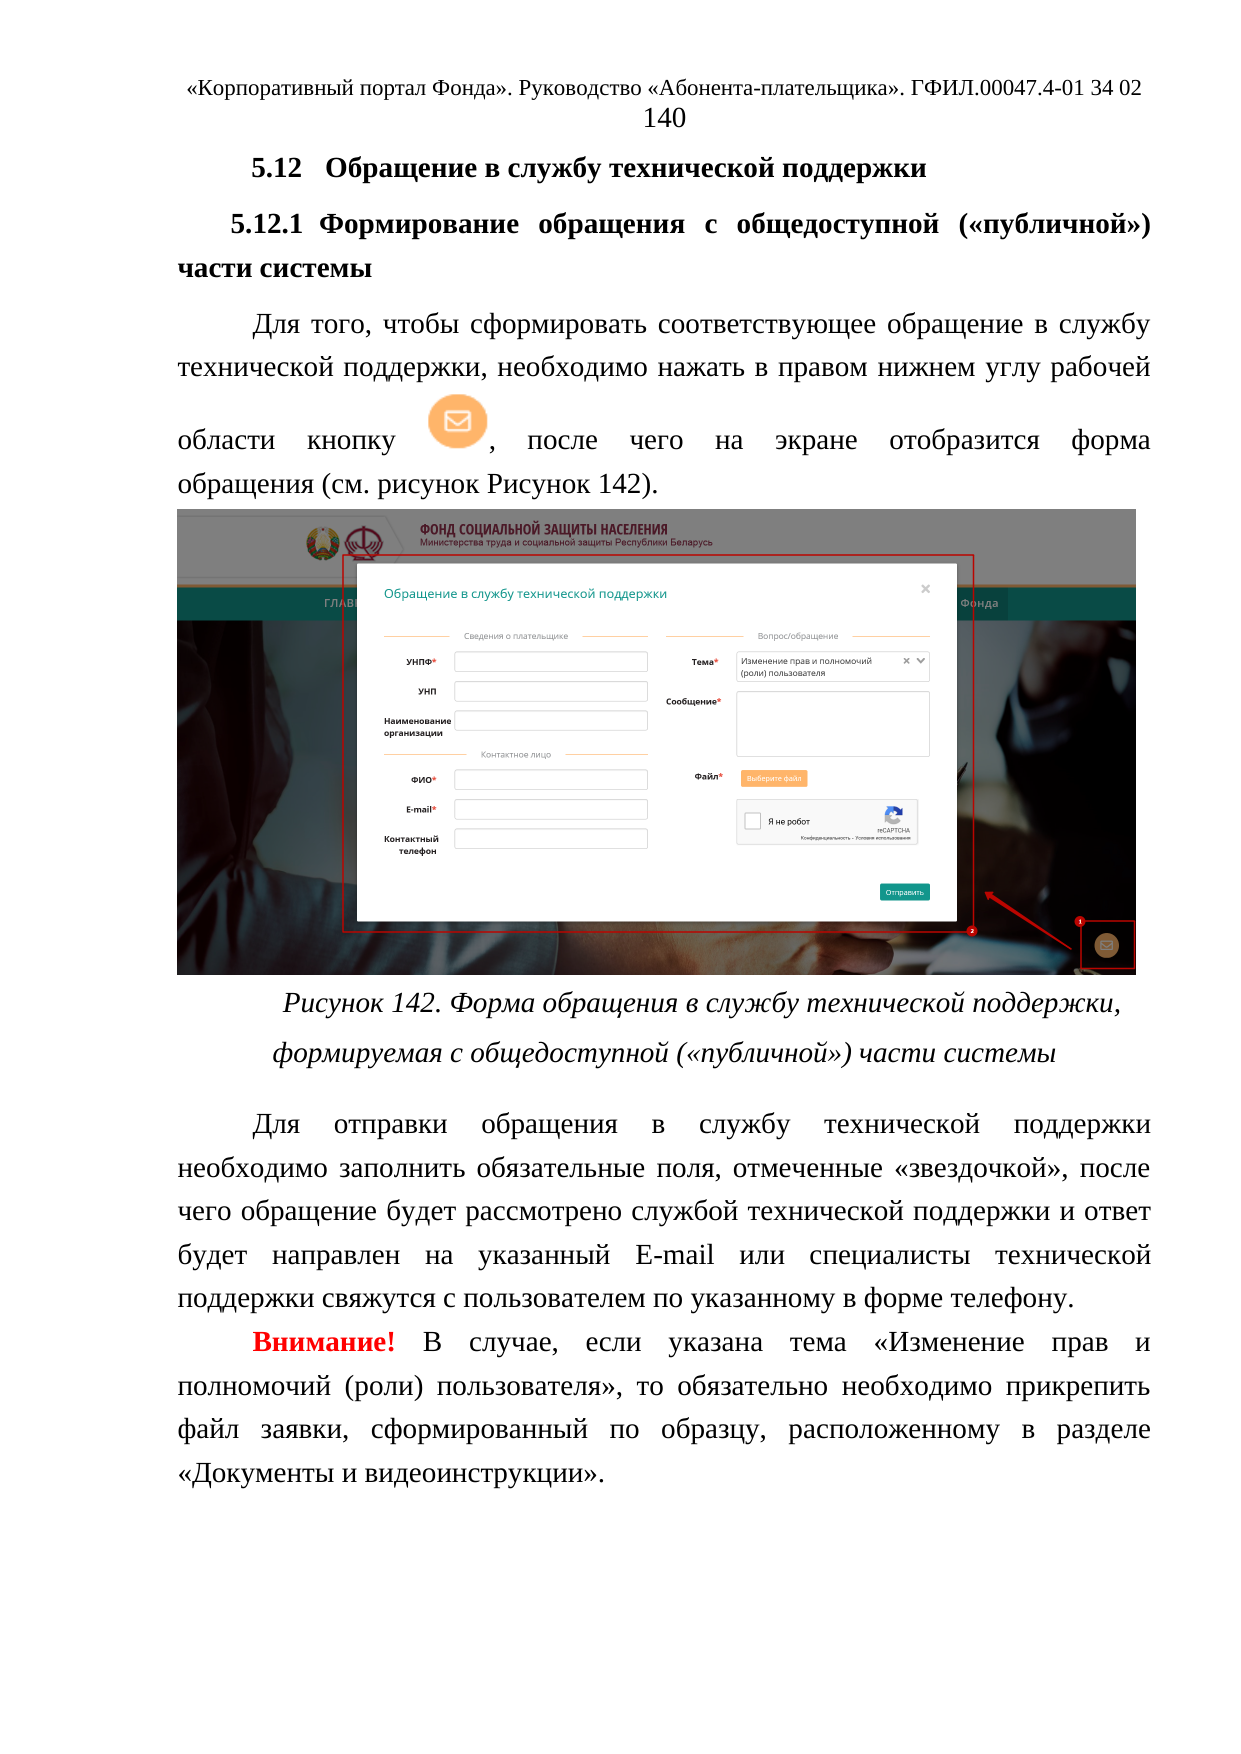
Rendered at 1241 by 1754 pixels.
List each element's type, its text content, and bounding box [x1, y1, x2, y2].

text Для отправки обращения в службу технической поддержки необходимо заполнить обязательные поля, отмеченные «звездочкой», после чего обращение будет рассмотрено службой технической поддержки и ответ будет направлен на указанный E-mail или специалисты технической поддержки свяжутся с пользователем по указанному в форме телефону. [177, 1106, 1152, 1314]
text Рисунок 142. Форма обращения в службу технической поддержки, формируемая с общедоступной («публичной») части системы [177, 985, 1152, 1069]
picture [177, 509, 1136, 975]
subtitle Формирование обращения с общедоступной («публичной») части системы [177, 206, 1152, 283]
subtitle Обращение в службу технической поддержки [251, 150, 1152, 184]
picture [427, 393, 489, 450]
text Внимание! В случае, если указана тема «Изменение прав и полномочий (роли) пользователя», то обязательно необходимо прикрепить файл заявки, сформированный по образцу, расположенному в разделе «Документы и видеоинструкции». [177, 1324, 1152, 1488]
